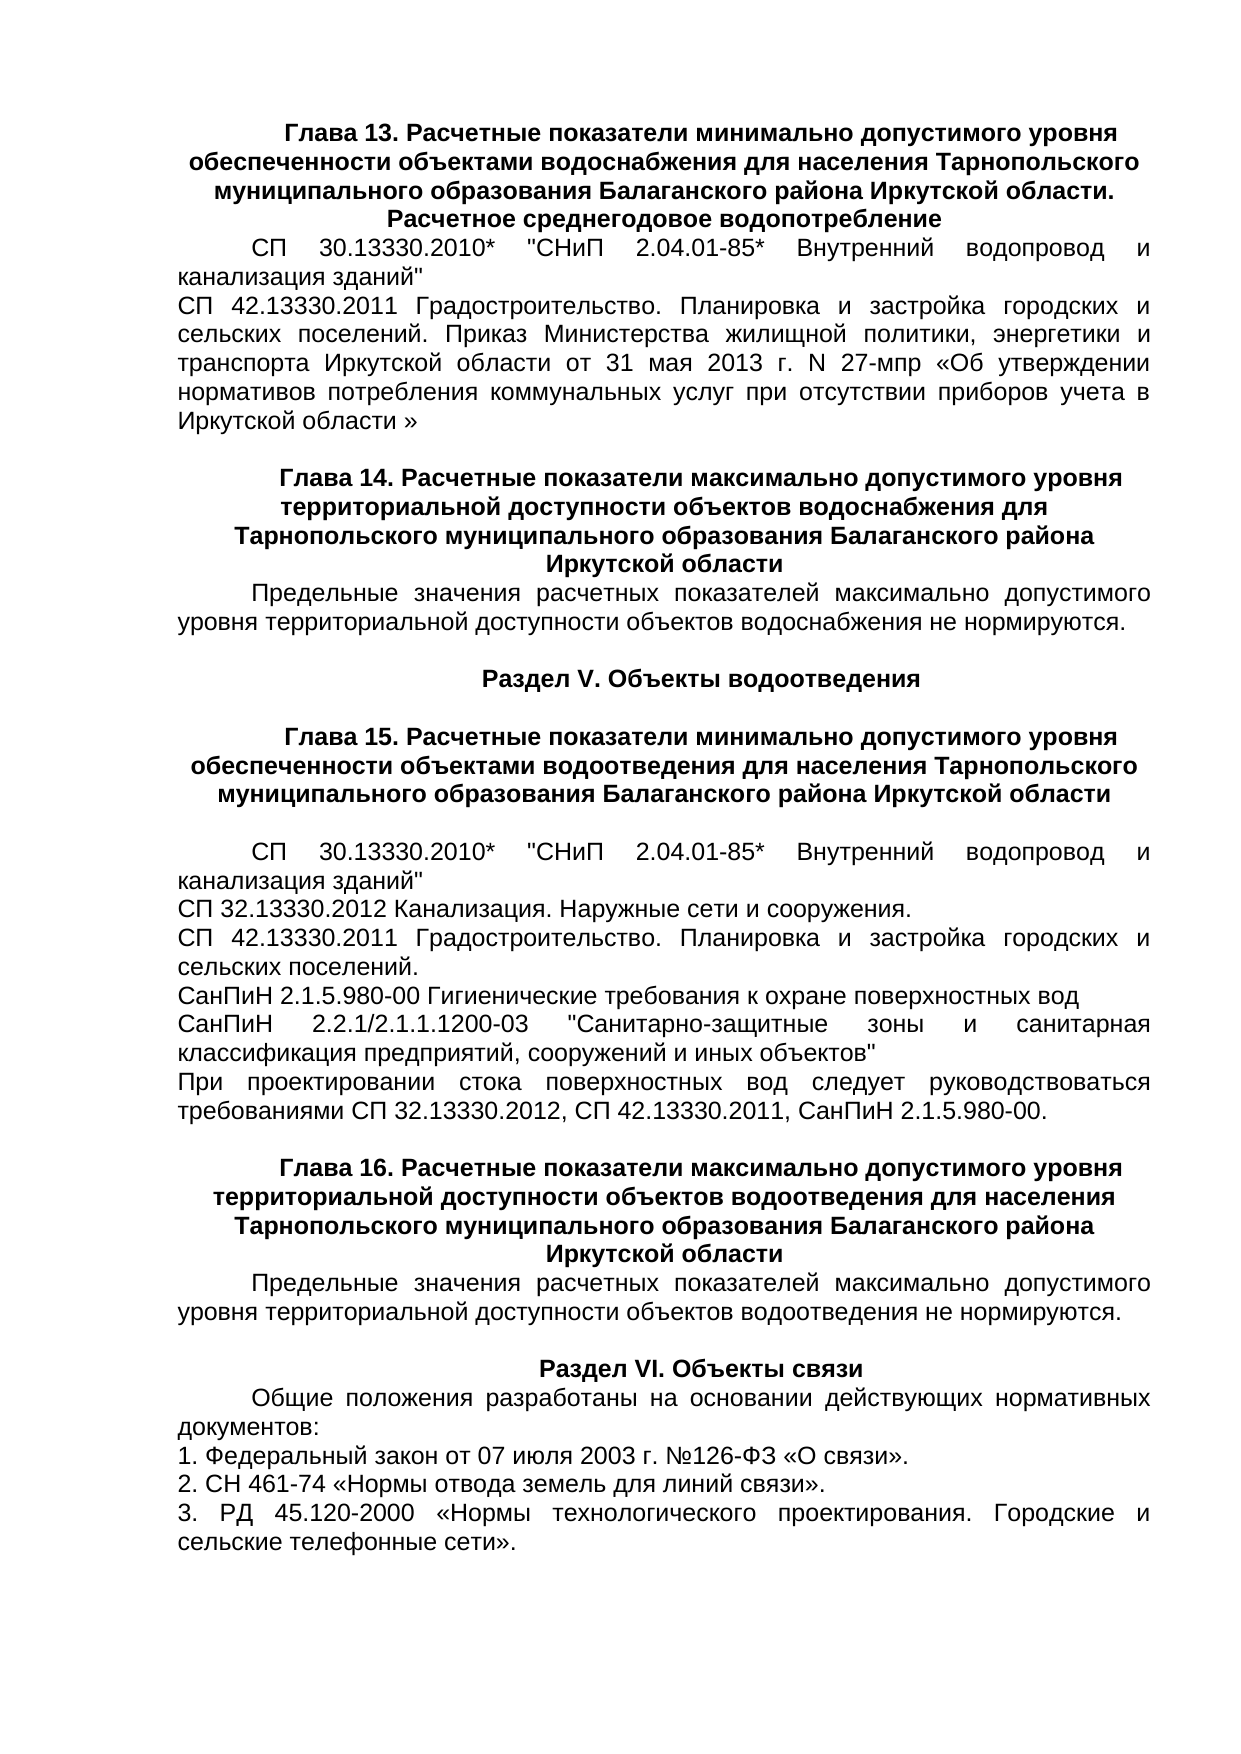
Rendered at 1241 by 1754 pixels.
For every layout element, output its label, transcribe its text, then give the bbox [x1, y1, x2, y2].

text Предельные значения расчетных показателей максимально допустимого уровня территориальной доступности объектов водоснабжения не нормируются. [177, 578, 1152, 636]
subtitle Глава 14. Расчетные показатели максимально допустимого уровня территориальной доступности объектов водоснабжения для Тарнопольского муниципального образования Балаганского района Иркутской области [177, 463, 1152, 578]
text Общие положения разработаны на основании действующих нормативных документов: [177, 1383, 1152, 1441]
text СанПиН 2.2.1/2.1.1.1200-03 "Санитарно-защитные зоны и санитарная классификация предприятий, сооружений и иных объектов" [177, 1009, 1152, 1067]
text СП 30.13330.2010* "СНиП 2.04.01-85* Внутренний водопровод и канализация зданий" [177, 233, 1152, 291]
text СанПиН 2.1.5.980-00 Гигиенические требования к охране поверхностных вод [177, 981, 1152, 1009]
text Предельные значения расчетных показателей максимально допустимого уровня территориальной доступности объектов водоотведения не нормируются. [177, 1268, 1152, 1326]
text 2. СН 461-74 «Нормы отвода земель для линий связи». [177, 1469, 1152, 1498]
subtitle Глава 13. Расчетные показатели минимально допустимого уровня обеспеченности объектами водоснабжения для населения Тарнопольского муниципального образования Балаганского района Иркутской области. Расчетное среднегодовое водопотребление [177, 118, 1152, 233]
subtitle Глава 15. Расчетные показатели минимально допустимого уровня обеспеченности объектами водоотведения для населения Тарнопольского муниципального образования Балаганского района Иркутской области [177, 722, 1152, 808]
text СП 32.13330.2012 Канализация. Наружные сети и сооружения. [177, 894, 1152, 923]
text 3. РД 45.120-2000 «Нормы технологического проектирования. Городские и сельские телефонные сети». [177, 1498, 1152, 1556]
subtitle Раздел V. Объекты водоотведения [177, 664, 1152, 693]
text СП 30.13330.2010* "СНиП 2.04.01-85* Внутренний водопровод и канализация зданий" [177, 837, 1152, 894]
text СП 42.13330.2011 Градостроительство. Планировка и застройка городских и сельских поселений. Приказ Министерства жилищной политики, энергетики и транспорта Иркутской области от 31 мая 2013 г. N 27-мпр «Об утверждении нормативов потребления коммунальных услуг при отсутствии приборов учета в Иркутской области » [177, 291, 1152, 434]
text При проектировании стока поверхностных вод следует руководствоваться требованиями СП 32.13330.2012, СП 42.13330.2011, СанПиН 2.1.5.980-00. [177, 1067, 1152, 1124]
text 1. Федеральный закон от 07 июля 2003 г. №126-ФЗ «О связи». [177, 1441, 1152, 1469]
subtitle Глава 16. Расчетные показатели максимально допустимого уровня территориальной доступности объектов водоотведения для населения Тарнопольского муниципального образования Балаганского района Иркутской области [177, 1153, 1152, 1268]
text СП 42.13330.2011 Градостроительство. Планировка и застройка городских и сельских поселений. [177, 923, 1152, 981]
subtitle Раздел VI. Объекты связи [177, 1354, 1152, 1383]
